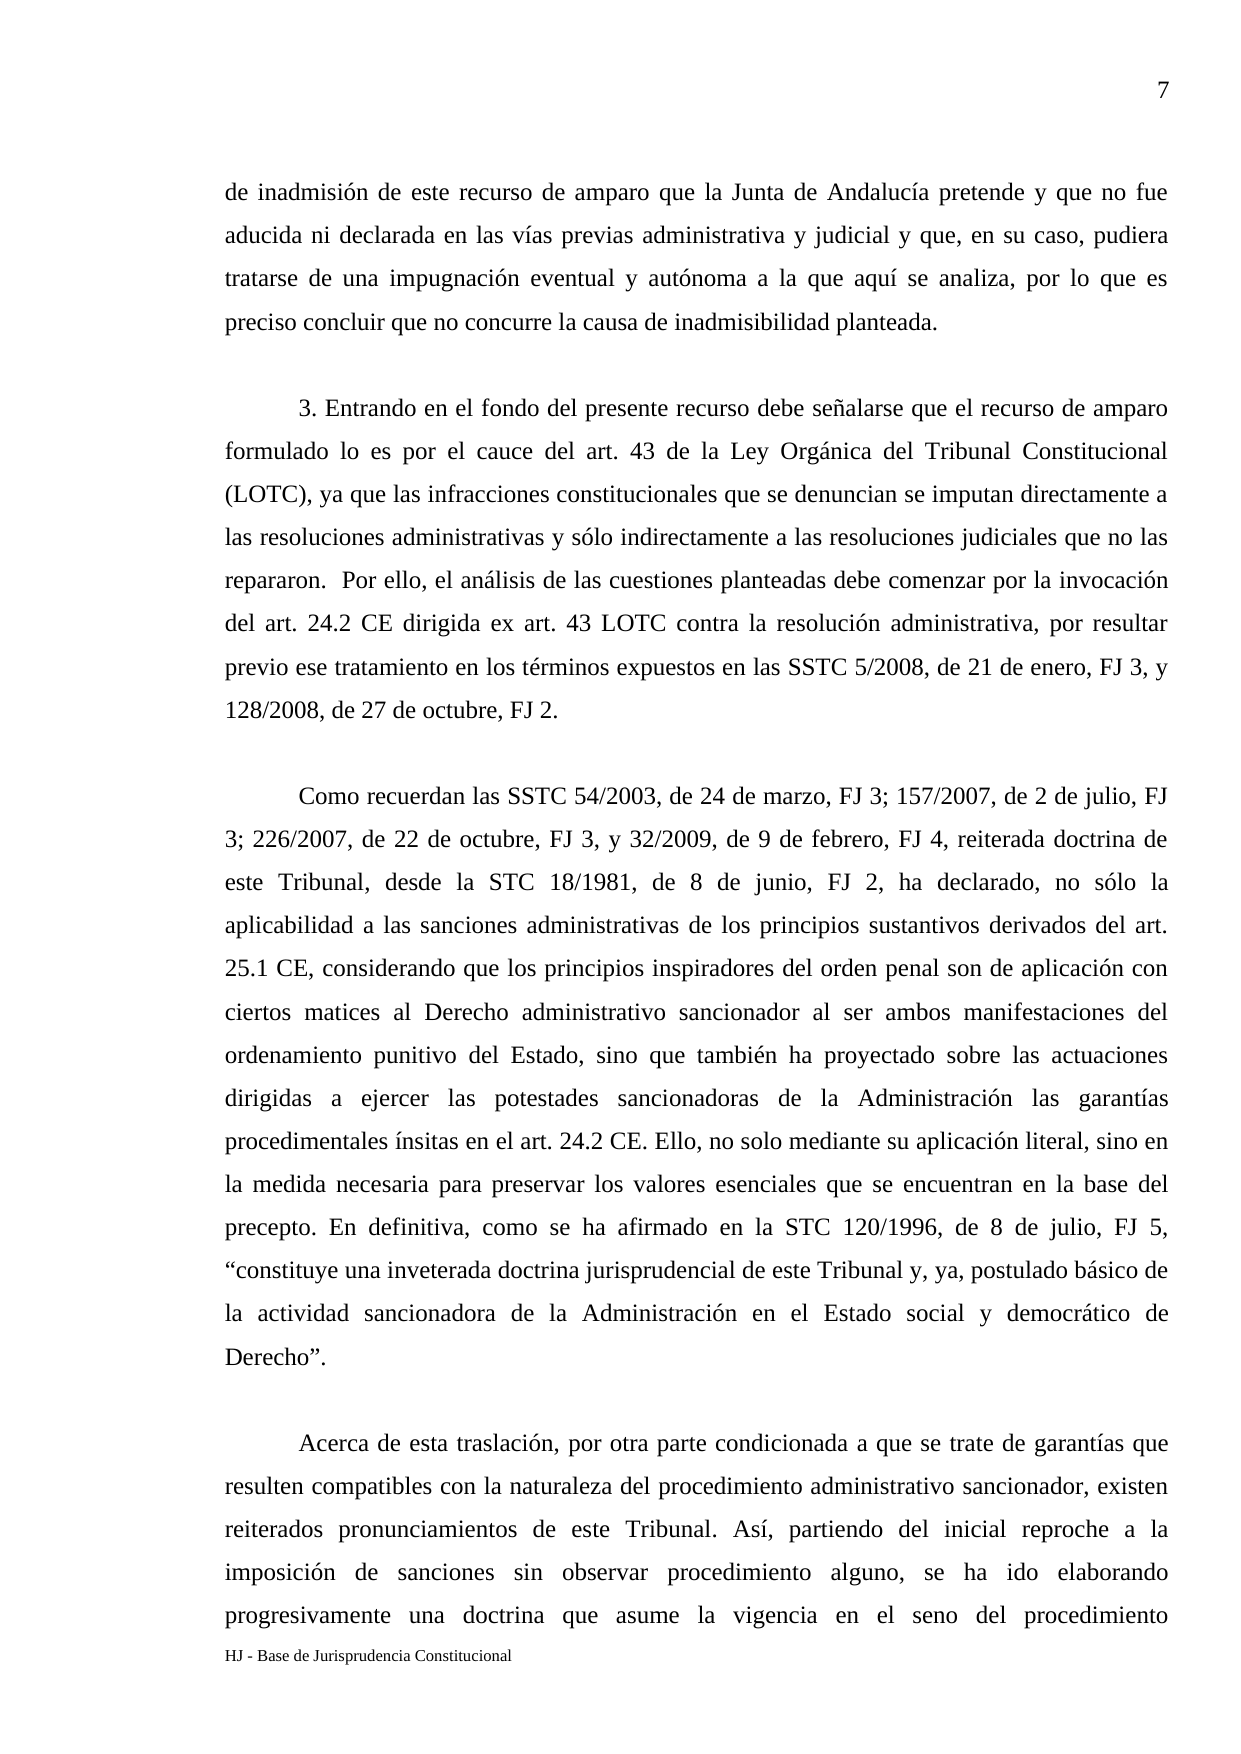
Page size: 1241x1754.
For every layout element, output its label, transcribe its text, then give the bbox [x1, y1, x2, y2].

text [224, 1428, 1169, 1629]
text 3. Entrando en el fondo del presente recurso debe señalarse que el recurso de amparo formulado lo es por el cauce del art. 43 de la Ley Orgánica del Tribunal Constitucional (LOTC), ya que las infracciones constitucionales que se denuncian se imputan directamente a las resoluciones administrativas y sólo indirectamente a las resoluciones judiciales que no las repararon. Por ello, el análisis de las cuestiones planteadas debe comenzar por la invocación del art. 24.2 CE dirigida ex art. 43 LOTC contra la resolución administrativa, por resultar previo ese tratamiento en los términos expuestos en las SSTC 5/2008, de 21 de enero, FJ 3, y 128/2008, de 27 de octubre, FJ 2. [224, 393, 1169, 723]
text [224, 177, 1169, 335]
text Como recuerdan las SSTC 54/2003, de 24 de marzo, FJ 3; 157/2007, de 2 de julio, FJ 3; 226/2007, de 22 de octubre, FJ 3, y 32/2009, de 9 de febrero, FJ 4, reiterada doctrina de este Tribunal, desde la STC 18/1981, de 8 de junio, FJ 2, ha declarado, no sólo la aplicabilidad a las sanciones administrativas de los principios sustantivos derivados del art. 25.1 CE, considerando que los principios inspiradores del orden penal son de aplicación con ciertos matices al Derecho administrativo sancionador al ser ambos manifestaciones del ordenamiento punitivo del Estado, sino que también ha proyectado sobre las actuaciones dirigidas a ejercer las potestades sancionadoras de la Administración las garantías procedimentales ínsitas en el art. 24.2 CE. Ello, no solo mediante su aplicación literal, sino en la medida necesaria para preservar los valores esenciales que se encuentran en la base del precepto. En definitiva, como se ha afirmado en la STC 120/1996, de 8 de julio, FJ 5, “constituye una inveterada doctrina jurisprudencial de este Tribunal y, ya, postulado básico de la actividad sancionadora de la Administración en el Estado social y democrático de Derecho”. [224, 781, 1169, 1370]
